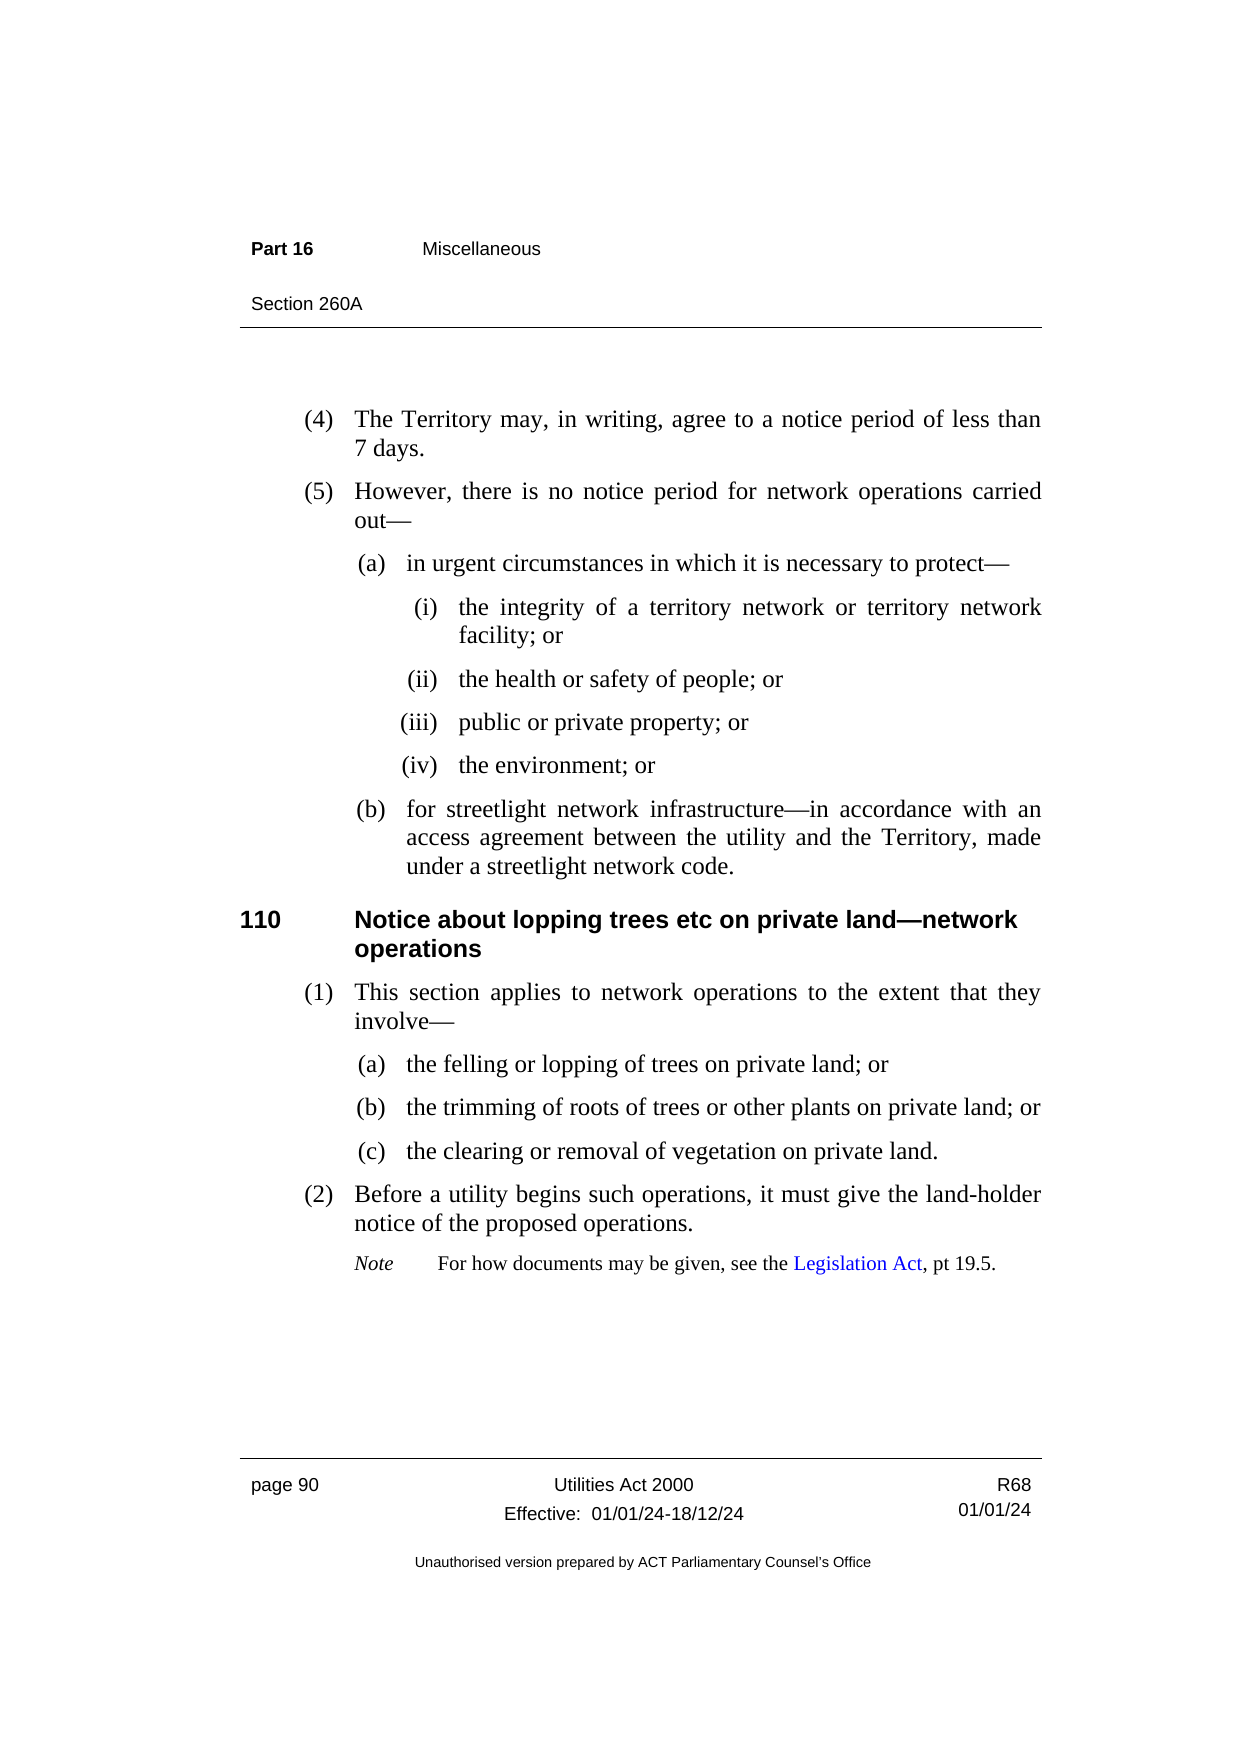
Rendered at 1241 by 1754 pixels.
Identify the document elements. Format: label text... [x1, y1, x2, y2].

text (2) Before a utility begins such operations, it must give the land-holder notice of the proposed operations. [239, 1179, 1042, 1237]
text 110 Notice about lopping trees etc on private land—network operations [239, 905, 1042, 962]
text (5) However, there is no notice period for network operations carried out— [239, 476, 1042, 534]
text (ii) the health or safety of people; or [239, 664, 1042, 692]
text (iii) public or private property; or [239, 707, 1042, 736]
text (b) for streetlight network infrastructure—in accordance with an access agreement between the utility and the Territory, made under a streetlight network code. [239, 794, 1042, 880]
text Note For how documents may be given, see the Legislation Act, pt 19.5. [354, 1251, 1042, 1275]
text (1) This section applies to network operations to the extent that they involve— [239, 977, 1042, 1034]
text (4) The Territory may, in writing, agree to a notice period of less than 7 days. [239, 404, 1042, 462]
text (a) in urgent circumstances in which it is necessary to protect— [239, 548, 1042, 577]
text (iv) the environment; or [239, 750, 1042, 779]
text (a) the felling or lopping of trees on private land; or [239, 1049, 1042, 1078]
text (c) the clearing or removal of vegetation on private land. [239, 1136, 1042, 1164]
text (i) the integrity of a territory network or territory network facility; or [239, 592, 1042, 649]
text (b) the trimming of roots of trees or other plants on private land; or [239, 1092, 1042, 1121]
